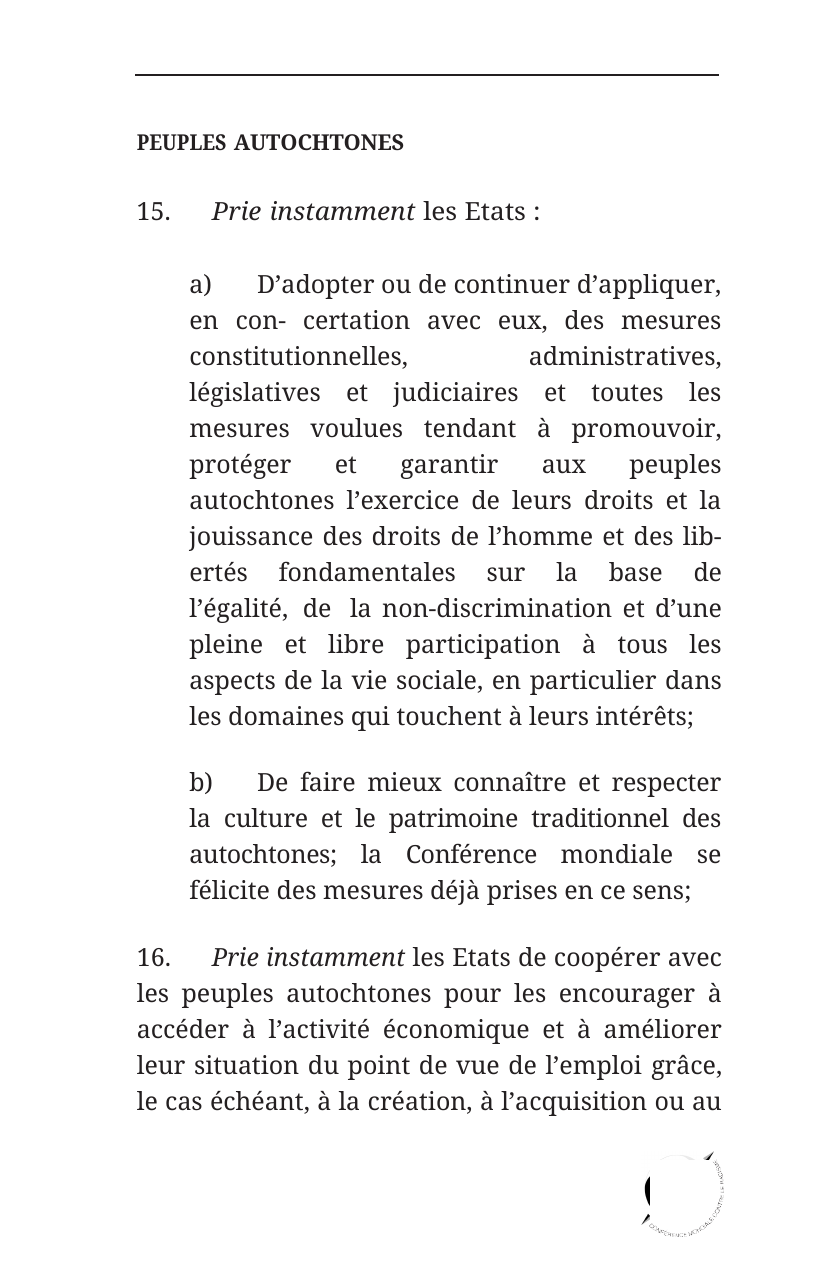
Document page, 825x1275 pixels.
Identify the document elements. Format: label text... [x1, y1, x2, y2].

list Prie instamment les Etats : [136, 194, 773, 228]
list D’adopter ou de continuer d’appliquer, en con- certation avec eux, des mesures constitutionnelles, administratives, législatives et judiciaires et toutes les mesures voulues tendant à promouvoir, protéger et garantir aux peuples autochtones l’exercice de leurs droits et la jouissance des droits de l’homme et des lib- ertés fondamentales sur la base de l’égalité, de la non-discrimination et d’une pleine et libre participation à tous les aspects de la vie sociale, en particulier dans les domaines qui touchent à leurs intérêts; [189, 267, 722, 733]
text PEUPLES AUTOCHTONES [137, 127, 773, 157]
list De faire mieux connaître et respecter la culture et le patrimoine traditionnel des autochtones; la Conférence mondiale se félicite des mesures déjà prises en ce sens; [189, 765, 721, 907]
picture [641, 1151, 724, 1237]
